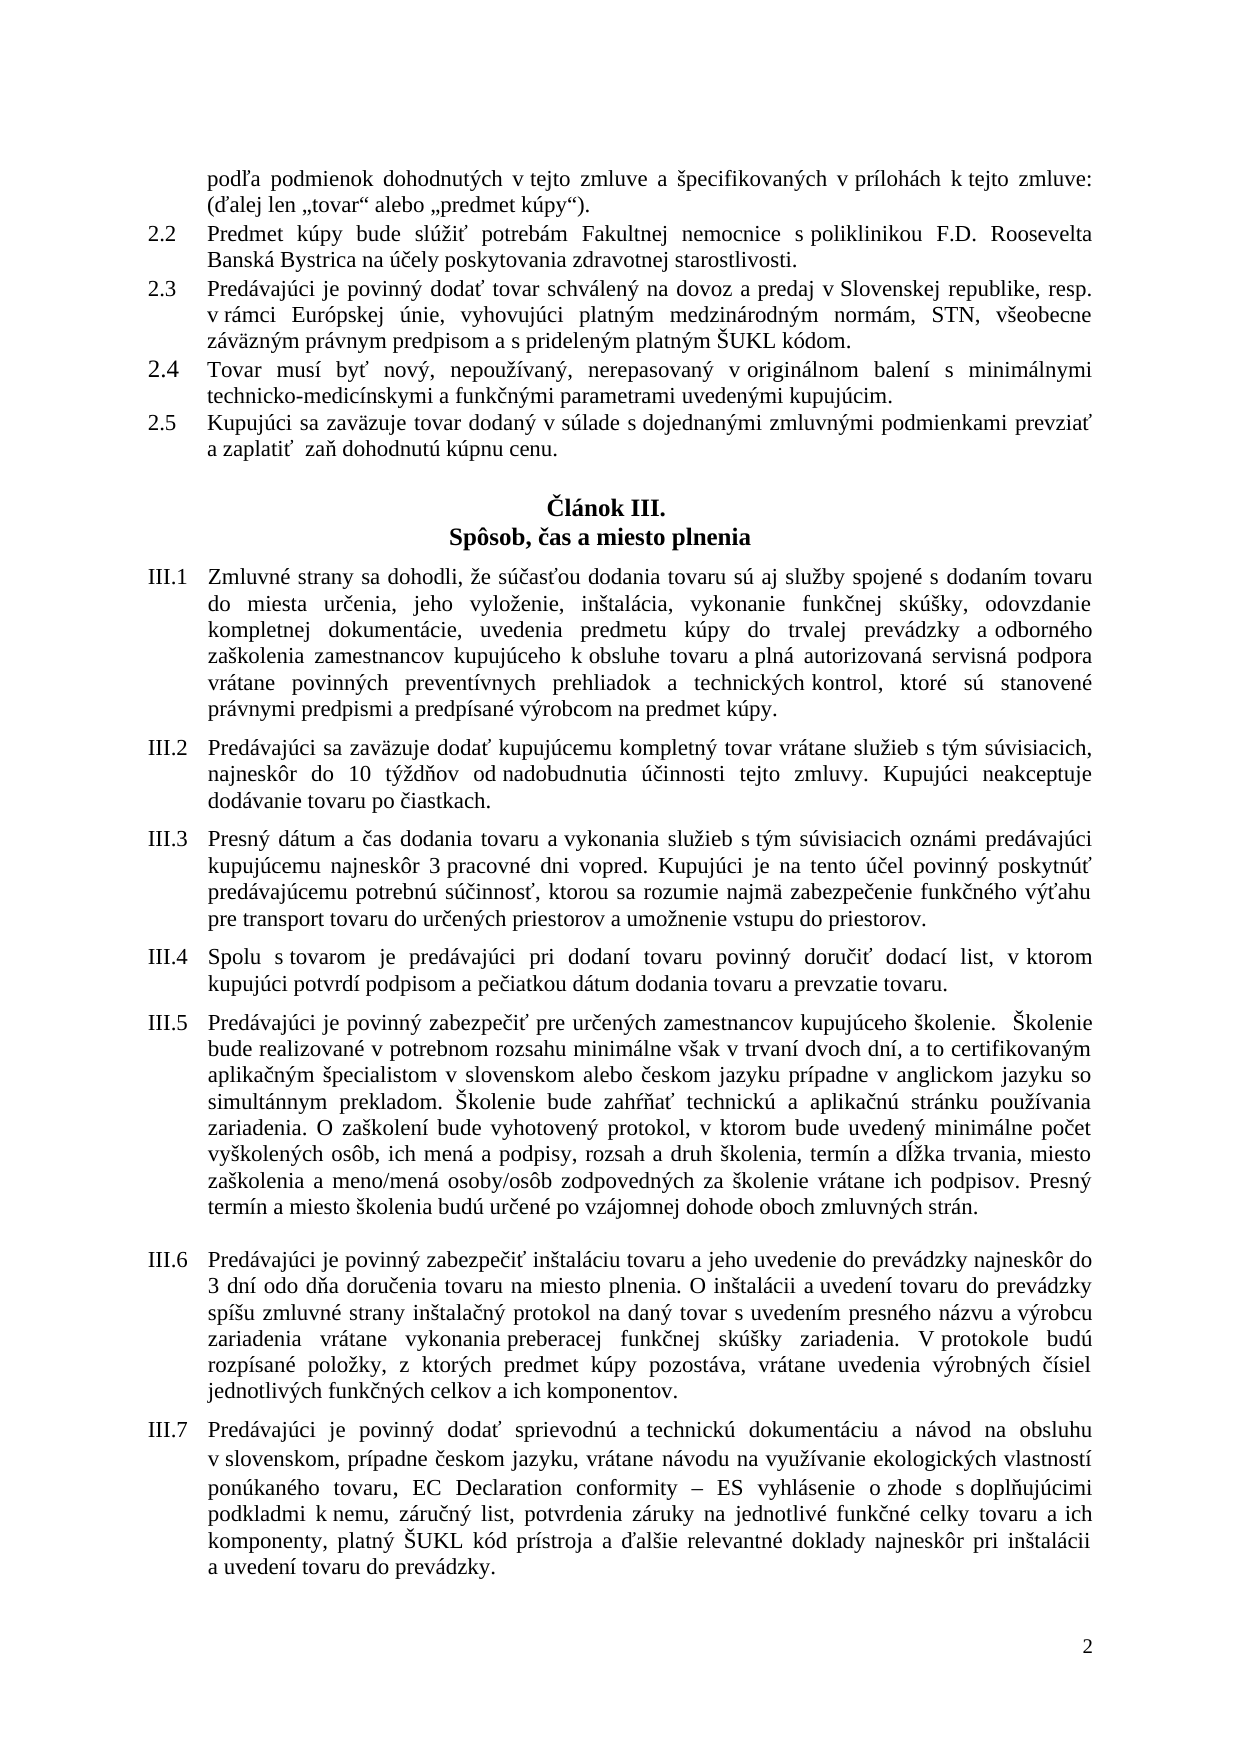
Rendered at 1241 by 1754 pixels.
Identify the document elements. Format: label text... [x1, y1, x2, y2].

text Spôsob, čas a miesto plnenia [193, 522, 1092, 551]
list Kupujúci sa zaväzuje tovar dodaný v súlade s dojednanými zmluvnými podmienkami prevziať a zaplatiť zaň dohodnutú kúpnu cenu. [148, 409, 1092, 462]
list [148, 165, 1092, 218]
list Spolu s tovarom je predávajúci pri dodaní tovaru povinný doručiť dodací list, v ktorom kupujúci potvrdí podpisom a pečiatkou dátum dodania tovaru a prevzatie tovaru. [148, 943, 1092, 996]
list Presný dátum a čas dodania tovaru a vykonania služieb s tým súvisiacich oznámi predávajúci kupujúcemu najneskôr 3 pracovné dni vopred. Kupujúci je na tento účel povinný poskytnúť predávajúcemu potrebnú súčinnosť, ktorou sa rozumie najmä zabezpečenie funkčného výťahu pre transport tovaru do určených priestorov a umožnenie vstupu do priestorov. [148, 826, 1092, 931]
list Predmet kúpy bude slúžiť potrebám Fakultnej nemocnice s poliklinikou F.D. Roosevelta Banská Bystrica na účely poskytovania zdravotnej starostlivosti. [148, 220, 1092, 273]
list Zmluvné strany sa dohodli, že súčasťou dodania tovaru sú aj služby spojené s dodaním tovaru do miesta určenia, jeho vyloženie, inštalácia, vykonanie funkčnej skúšky, odovzdanie kompletnej dokumentácie, uvedenia predmetu kúpy do trvalej prevádzky a odborného zaškolenia zamestnancov kupujúceho k obsluhe tovaru a plná autorizovaná servisná podpora vrátane povinných preventívnych prehliadok a technických kontrol, ktoré sú stanovené právnymi predpismi a predpísané výrobcom na predmet kúpy. [148, 563, 1092, 721]
list Tovar musí byť nový, nepoužívaný, nerepasovaný v originálnom balení s minimálnymi technicko-medicínskymi a funkčnými parametrami uvedenými kupujúcim. [148, 354, 1092, 409]
list Predávajúci je povinný dodať sprievodnú a technickú dokumentáciu a návod na obsluhu v slovenskom, prípadne českom jazyku, vrátane návodu na využívanie ekologických vlastností ponúkaného tovaru, EC Declaration conformity – ES vyhlásenie o zhode s doplňujúcimi podkladmi k nemu, záručný list, potvrdenia záruky na jednotlivé funkčné celky tovaru a ich komponenty, platný ŠUKL kód prístroja a ďalšie relevantné doklady najneskôr pri inštalácii a uvedení tovaru do prevádzky. [148, 1416, 1092, 1579]
list Predávajúci sa zaväzuje dodať kupujúcemu kompletný tovar vrátane služieb s tým súvisiacich, najneskôr do 10 týždňov od nadobudnutia účinnosti tejto zmluvy. Kupujúci neakceptuje dodávanie tovaru po čiastkach. [148, 734, 1092, 813]
list Predávajúci je povinný dodať tovar schválený na dovoz a predaj v Slovenskej republike, resp. v rámci Európskej únie, vyhovujúci platným medzinárodným normám, STN, všeobecne záväzným právnym predpisom a s prideleným platným ŠUKL kódom. [148, 275, 1092, 354]
list Predávajúci je povinný zabezpečiť pre určených zamestnancov kupujúceho školenie. Školenie bude realizované v potrebnom rozsahu minimálne však v trvaní dvoch dní, a to certifikovaným aplikačným špecialistom v slovenskom alebo českom jazyku prípadne v anglickom jazyku so simultánnym prekladom. Školenie bude zahŕňať technickú a aplikačnú stránku používania zariadenia. O zaškolení bude vyhotovený protokol, v ktorom bude uvedený minimálne počet vyškolených osôb, ich mená a podpisy, rozsah a druh školenia, termín a dĺžka trvania, miesto zaškolenia a meno/mená osoby/osôb zodpovedných za školenie vrátane ich podpisov. Presný termín a miesto školenia budú určené po vzájomnej dohode oboch zmluvných strán. [148, 1009, 1092, 1219]
list Predávajúci je povinný zabezpečiť inštaláciu tovaru a jeho uvedenie do prevádzky najneskôr do 3 dní odo dňa doručenia tovaru na miesto plnenia. O inštalácii a uvedení tovaru do prevádzky spíšu zmluvné strany inštalačný protokol na daný tovar s uvedením presného názvu a výrobcu zariadenia vrátane vykonania preberacej funkčnej skúšky zariadenia. V protokole budú rozpísané položky, z ktorých predmet kúpy pozostáva, vrátane uvedenia výrobných čísiel jednotlivých funkčných celkov a ich komponentov. [148, 1246, 1092, 1404]
